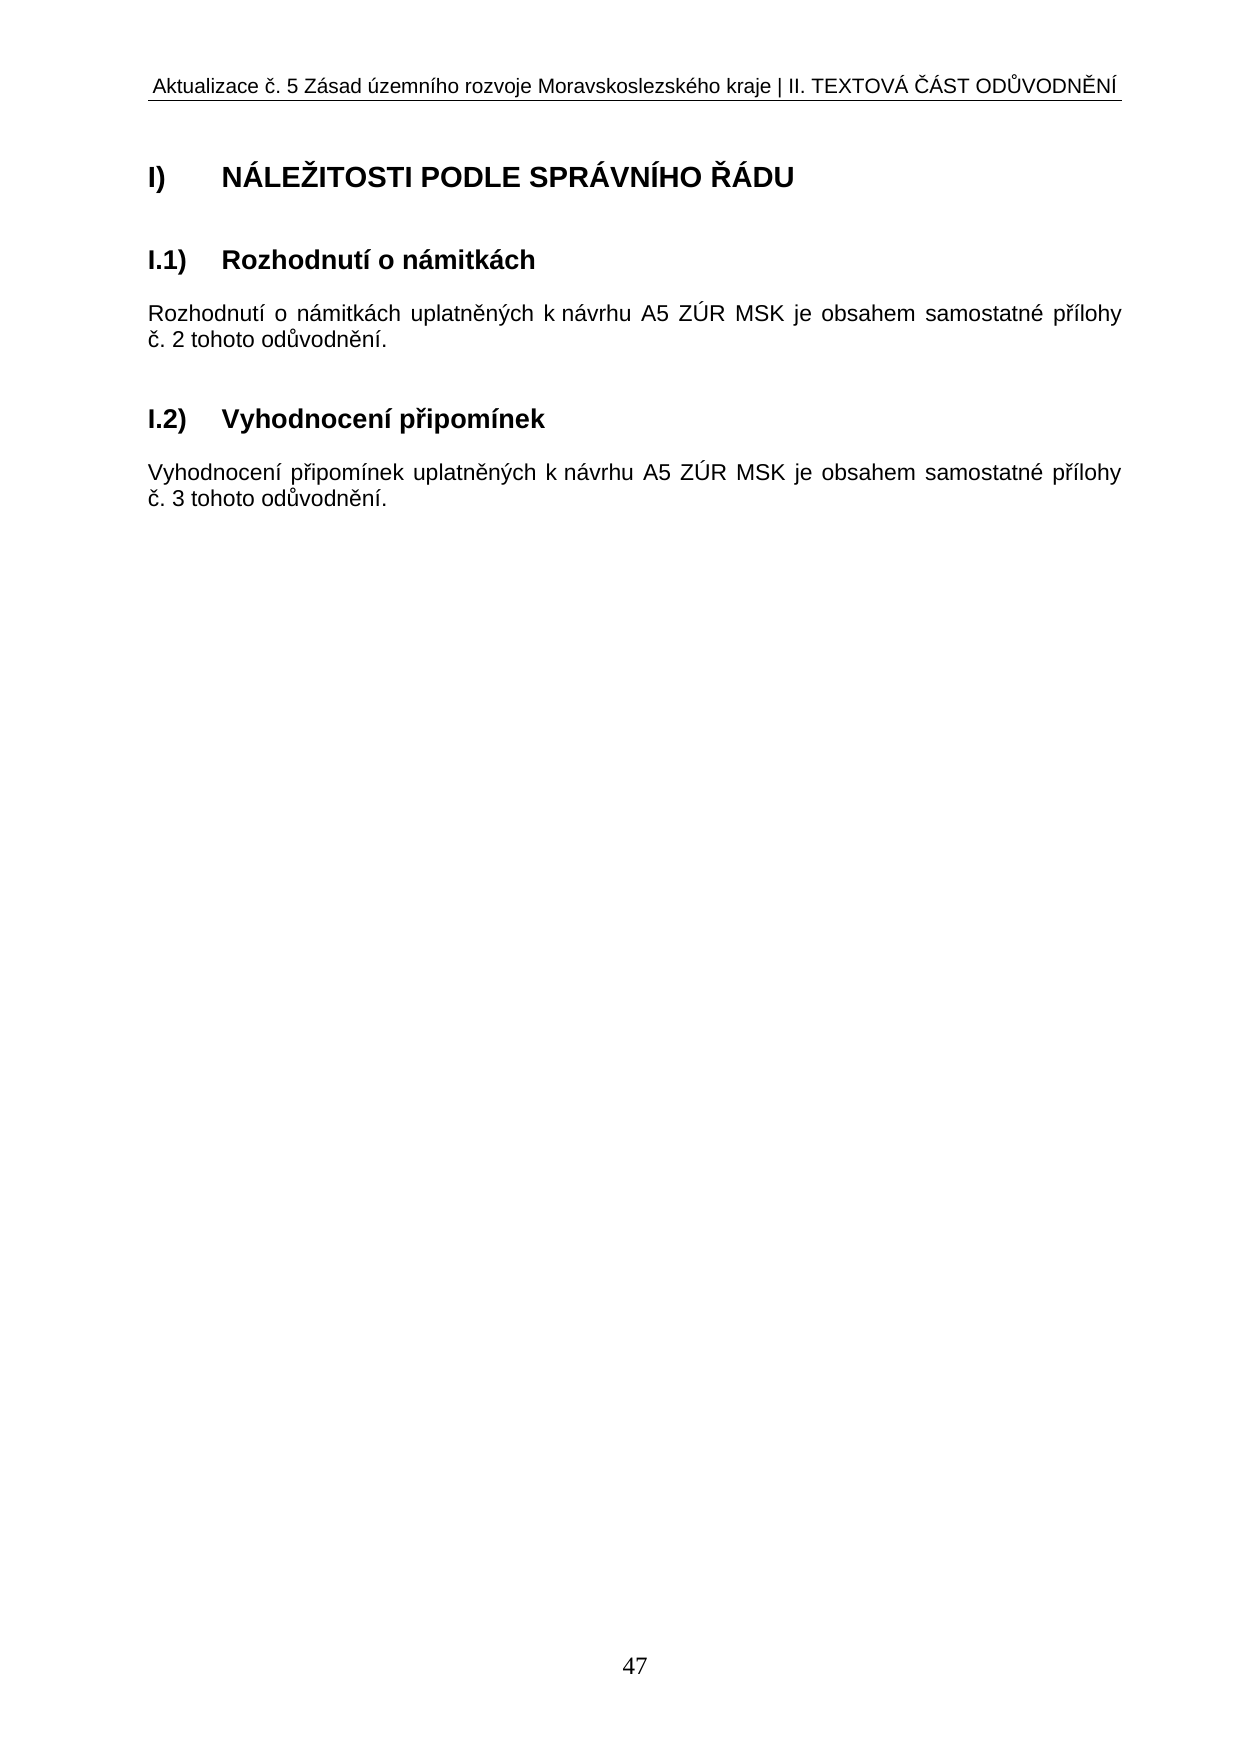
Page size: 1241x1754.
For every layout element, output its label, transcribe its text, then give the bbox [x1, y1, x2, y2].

text Vyhodnocení připomínek uplatněných k návrhu A5 ZÚR MSK je obsahem samostatné přílohy č. 3 tohoto odůvodnění. [148, 459, 1122, 512]
text Rozhodnutí o námitkách uplatněných k návrhu A5 ZÚR MSK je obsahem samostatné přílohy č. 2 tohoto odůvodnění. [148, 300, 1122, 353]
text I.2) Vyhodnocení připomínek [148, 403, 1122, 434]
subtitle I) NÁLEŽITOSTI PODLE SPRÁVNÍHO ŘÁDU [148, 160, 1122, 194]
text I.1) Rozhodnutí o námitkách [148, 244, 1122, 275]
